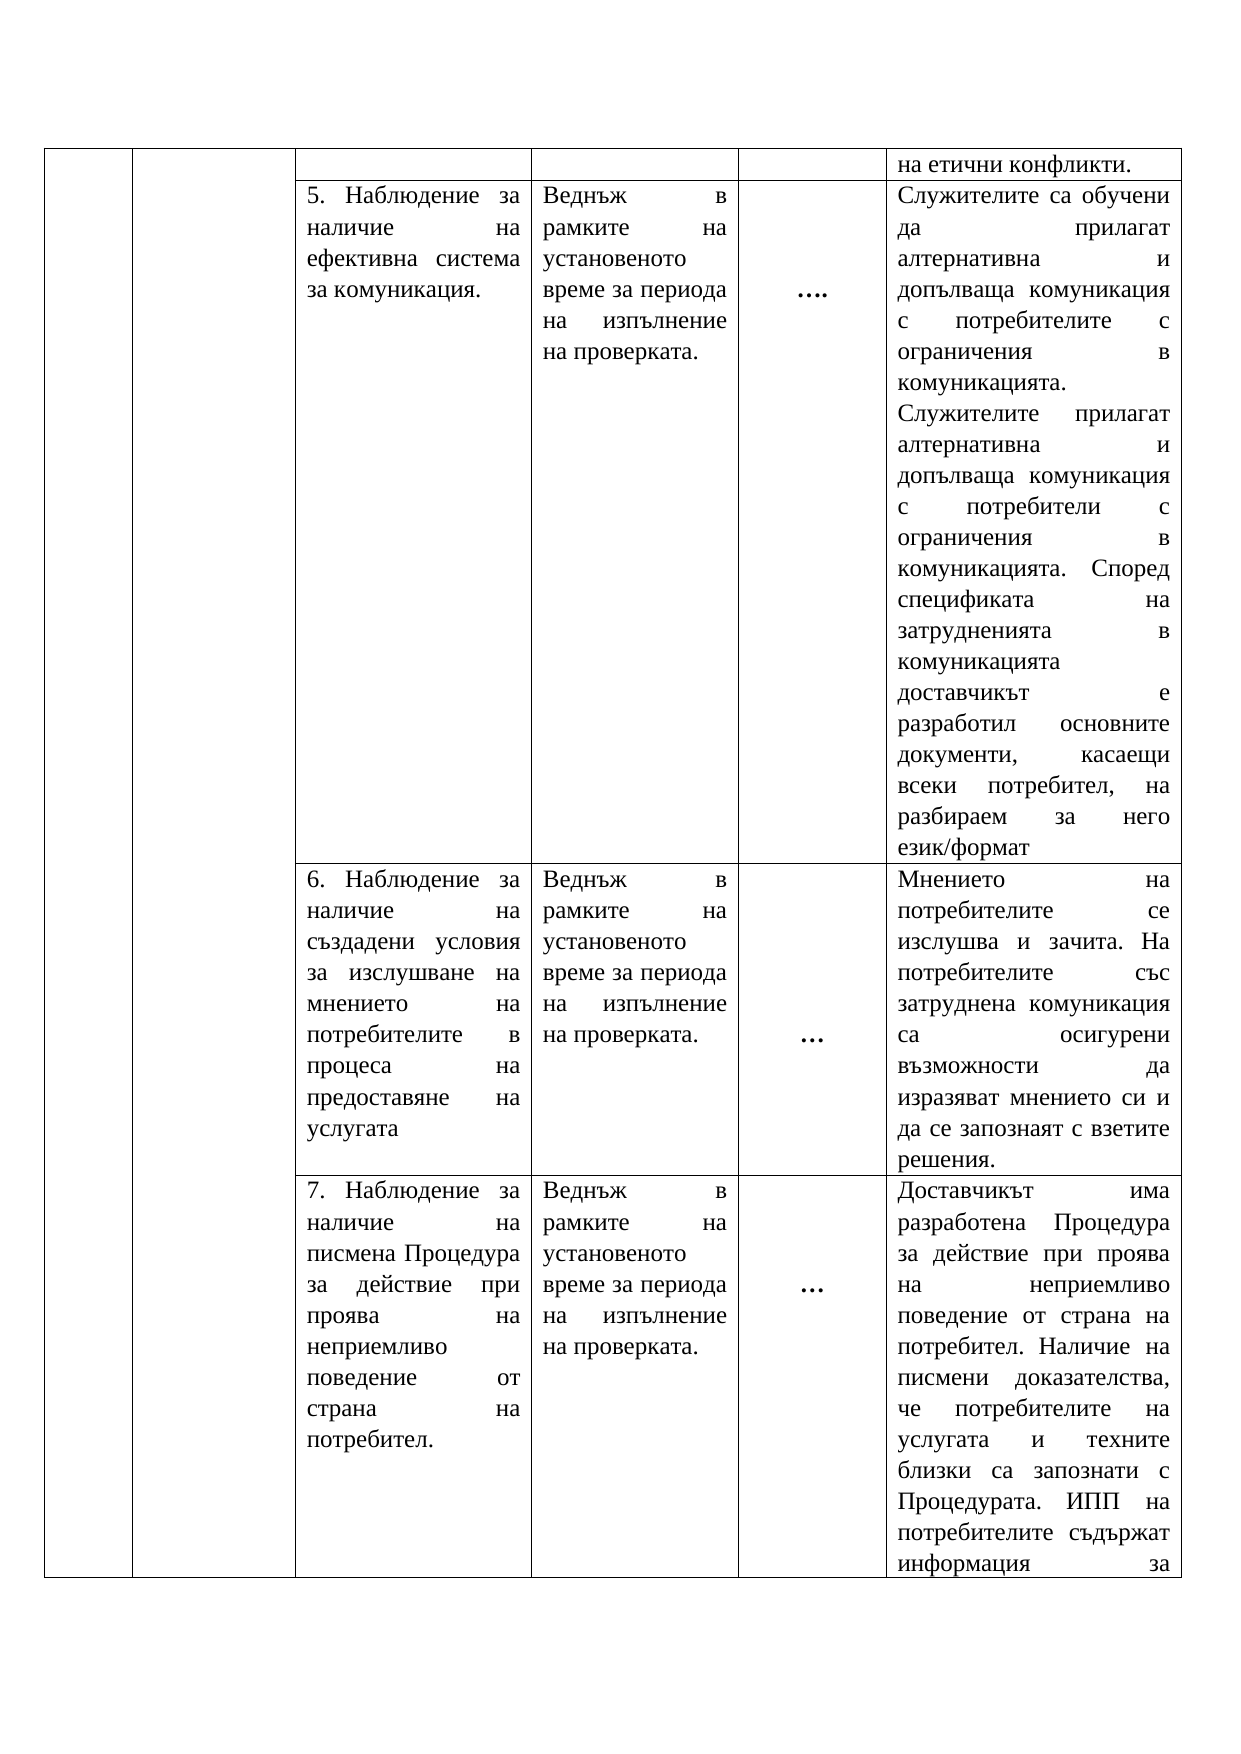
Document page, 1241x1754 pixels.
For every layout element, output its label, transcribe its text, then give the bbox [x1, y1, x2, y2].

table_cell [532, 149, 738, 179]
table_cell Веднъж в рамките на установеното време за периода на изпълнение на проверката. [532, 181, 738, 863]
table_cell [296, 149, 531, 179]
table_cell Мнението на потребителите се изслушва и зачита. На потребителите със затруднена комуникация са осигурени възможности да изразяват мнението си и да се запознаят с взетите решения. [887, 864, 1181, 1174]
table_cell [532, 1176, 738, 1577]
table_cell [296, 1176, 531, 1577]
table_cell Служителите са обучени да прилагат алтернативна и допълваща комуникация с потребителите с ограничения в комуникацията. Служителите прилагат алтернативна и допълваща комуникация с потребители с ограничения в комуникацията. Според спецификата на затрудненията в комуникацията доставчикът е разработил основните документи, касаещи всеки потребител, на разбираем за него език/формат [887, 181, 1181, 863]
table_cell … [739, 1176, 886, 1577]
table_cell … [739, 864, 886, 1174]
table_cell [887, 1176, 1181, 1577]
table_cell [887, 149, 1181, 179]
table_cell 5. Наблюдение за наличие на ефективна система за комуникация. [296, 181, 531, 863]
table_cell …. [739, 181, 886, 863]
table_cell Веднъж в рамките на установеното време за периода на изпълнение на проверката. [532, 864, 738, 1174]
table_cell 6. Наблюдение за наличие на създадени условия за изслушване на мнението на потребителите в процеса на предоставяне на услугата [296, 864, 531, 1174]
table_cell … [739, 149, 886, 179]
